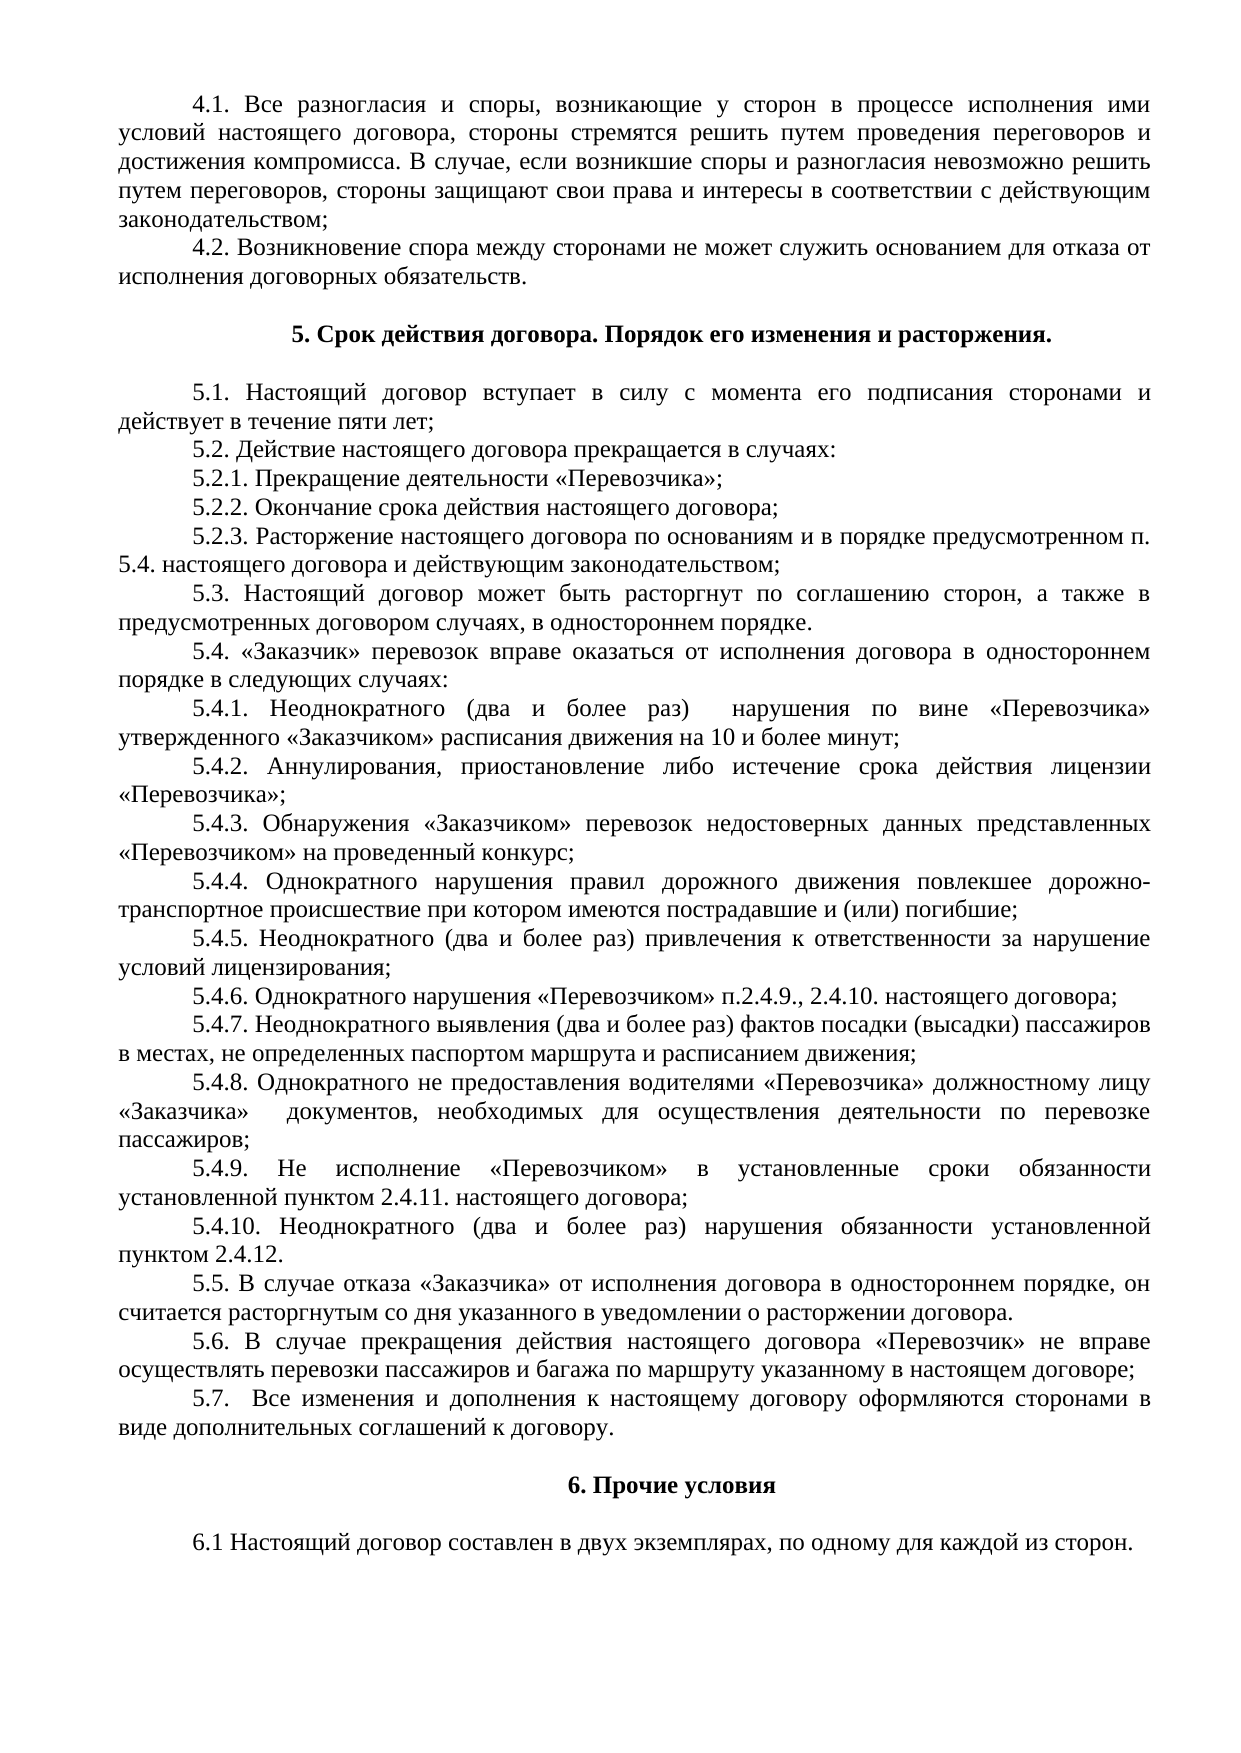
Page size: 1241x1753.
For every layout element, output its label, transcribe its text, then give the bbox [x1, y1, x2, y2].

text 5.6. В случае прекращения действия настоящего договора «Перевозчик» не вправе осуществлять перевозки пассажиров и багажа по маршруту указанному в настоящем договоре; [118, 1326, 1152, 1383]
text 5.4.3. Обнаружения «Заказчиком» перевозок недостоверных данных представленных «Перевозчиком» на проведенный конкурс; [118, 808, 1152, 866]
text 5.2.3. Расторжение настоящего договора по основаниям и в порядке предусмотренном п. 5.4. настоящего договора и действующим законодательством; [118, 521, 1152, 578]
text 5.4.1. Неоднократного (два и более раз) нарушения по вине «Перевозчика» утвержденного «Заказчиком» расписания движения на 10 и более минут; [118, 693, 1152, 751]
text 5.4.5. Неоднократного (два и более раз) привлечения к ответственности за нарушение условий лицензирования; [118, 923, 1152, 981]
text 5.2.2. Окончание срока действия настоящего договора; [118, 492, 1152, 521]
text 5.7. Все изменения и дополнения к настоящему договору оформляются сторонами в виде дополнительных соглашений к договору. [118, 1383, 1152, 1441]
text 5.1. Настоящий договор вступает в силу с момента его подписания сторонами и действует в течение пяти лет; [118, 377, 1152, 434]
text 5.4.4. Однократного нарушения правил дорожного движения повлекшее дорожно-транспортное происшествие при котором имеются пострадавшие и (или) погибшие; [118, 866, 1152, 923]
text 5.4.9. Не исполнение «Перевозчиком» в установленные сроки обязанности установленной пунктом 2.4.11. настоящего договора; [118, 1153, 1152, 1211]
text 5.2.1. Прекращение деятельности «Перевозчика»; [118, 463, 1152, 492]
text 6. Прочие условия [118, 1470, 1152, 1499]
text 5.3. Настоящий договор может быть расторгнут по соглашению сторон, а также в предусмотренных договором случаях, в одностороннем порядке. [118, 578, 1152, 636]
text 5.4.10. Неоднократного (два и более раз) нарушения обязанности установленной пунктом 2.4.12. [118, 1211, 1152, 1268]
text 5.2. Действие настоящего договора прекращается в случаях: [118, 434, 1152, 463]
text 5.5. В случае отказа «Заказчика» от исполнения договора в одностороннем порядке, он считается расторгнутым со дня указанного в уведомлении о расторжении договора. [118, 1268, 1152, 1326]
text 4.1. Все разногласия и споры, возникающие у сторон в процессе исполнения ими условий настоящего договора, стороны стремятся решить путем проведения переговоров и достижения компромисса. В случае, если возникшие споры и разногласия невозможно решить путем переговоров, стороны защищают свои права и интересы в соответствии с действующим законодательством; [118, 89, 1152, 232]
text 5.4.2. Аннулирования, приостановление либо истечение срока действия лицензии «Перевозчика»; [118, 751, 1152, 808]
text 4.2. Возникновение спора между сторонами не может служить основанием для отказа от исполнения договорных обязательств. [118, 232, 1152, 290]
text 5.4.7. Неоднократного выявления (два и более раз) фактов посадки (высадки) пассажиров в местах, не определенных паспортом маршрута и расписанием движения; [118, 1009, 1152, 1067]
text 5.4.8. Однократного не предоставления водителями «Перевозчика» должностному лицу «Заказчика» документов, необходимых для осуществления деятельности по перевозке пассажиров; [118, 1067, 1152, 1153]
text 5.4.6. Однократного нарушения «Перевозчиком» п.2.4.9., 2.4.10. настоящего договора; [118, 981, 1152, 1009]
text 5. Срок действия договора. Порядок его изменения и расторжения. [118, 319, 1152, 348]
text 6.1 Настоящий договор составлен в двух экземплярах, по одному для каждой из сторон. [118, 1527, 1152, 1556]
text 5.4. «Заказчик» перевозок вправе оказаться от исполнения договора в одностороннем порядке в следующих случаях: [118, 636, 1152, 693]
